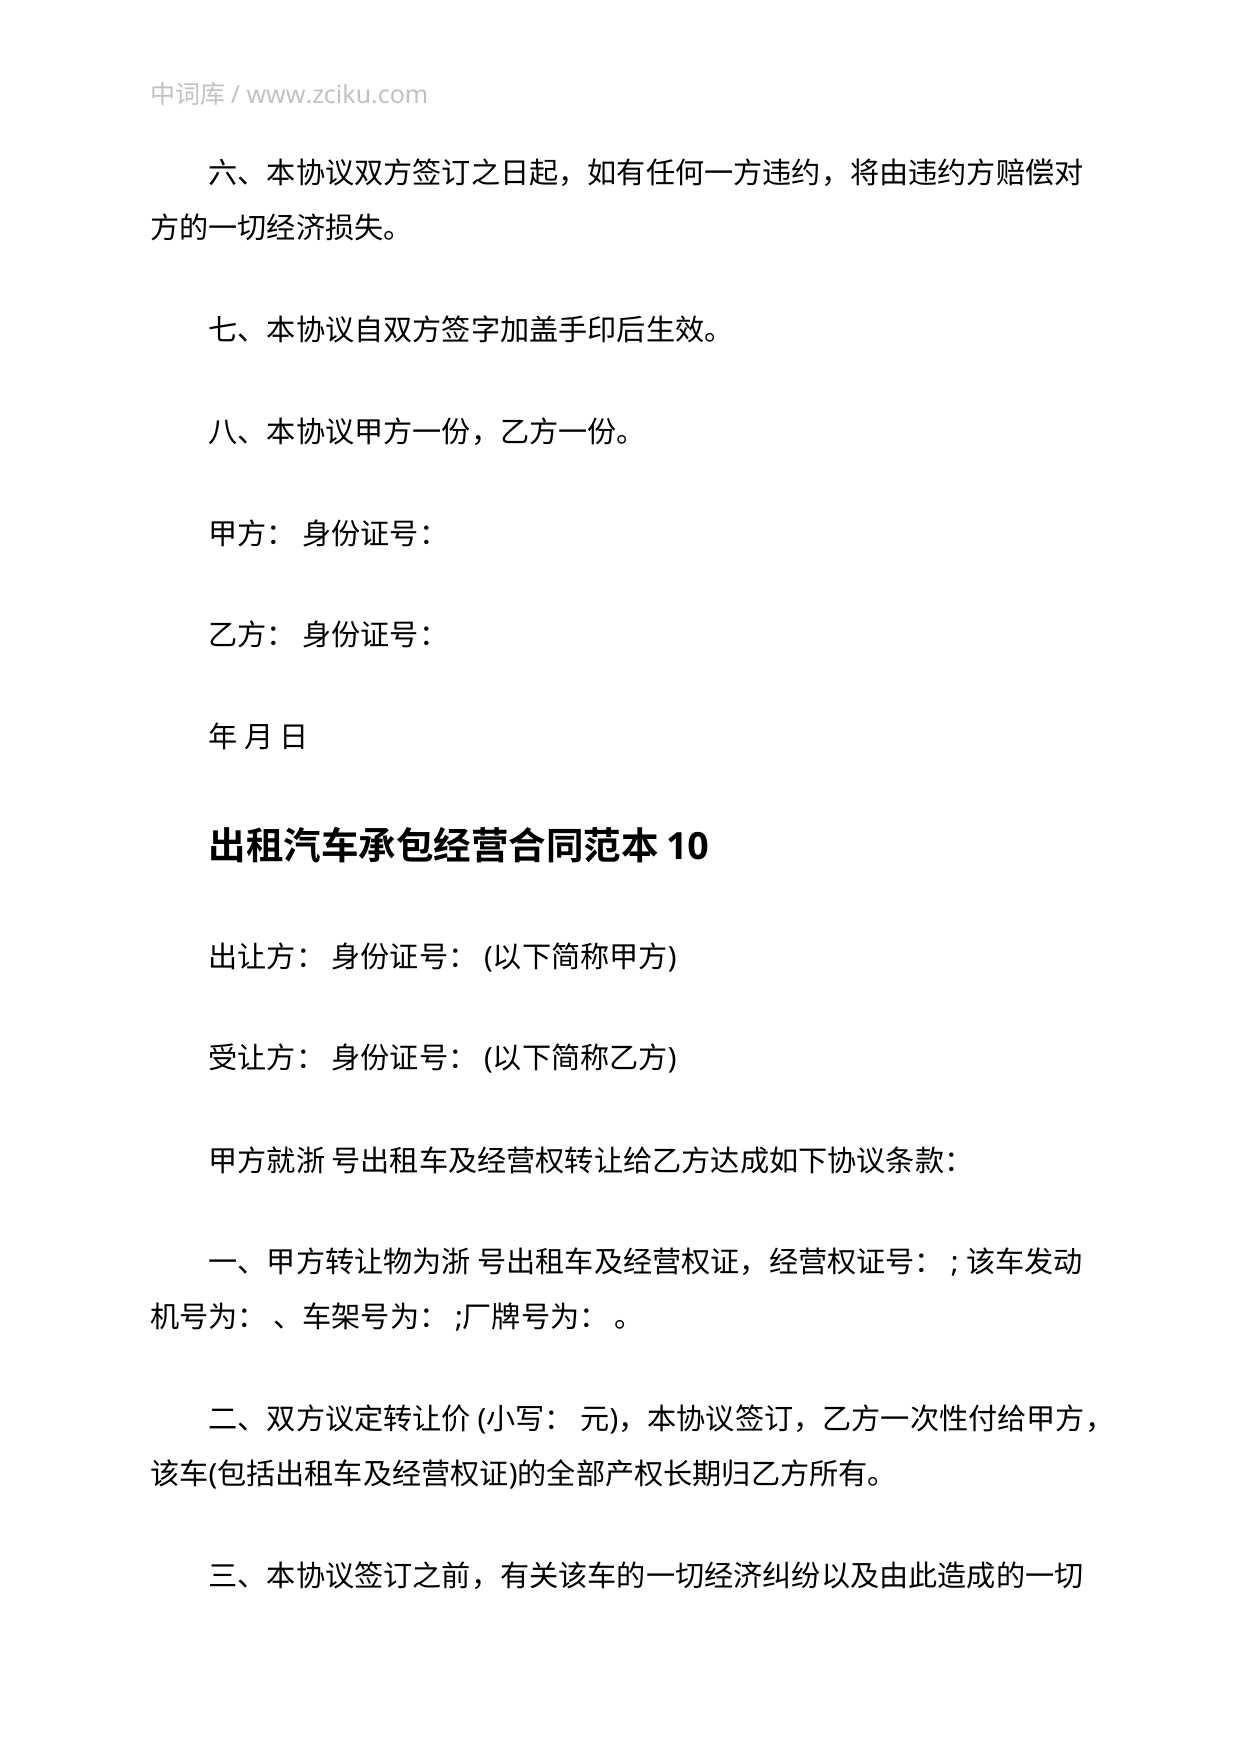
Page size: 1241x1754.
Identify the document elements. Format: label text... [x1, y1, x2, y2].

text 年 月 日 [150, 714, 1090, 756]
text 出让方： 身份证号： (以下简称甲方) [150, 933, 1090, 976]
text 甲方就浙 号出租车及经营权转让给乙方达成如下协议条款： [150, 1137, 1090, 1179]
text 出租汽车承包经营合同范本10 [150, 816, 1090, 870]
text 受让方： 身份证号： (以下简称乙方) [150, 1035, 1090, 1077]
text 乙方： 身份证号： [150, 612, 1090, 654]
text 七、本协议自双方签字加盖手印后生效。 [150, 307, 1090, 349]
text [150, 1553, 1090, 1595]
text 甲方： 身份证号： [150, 510, 1090, 552]
text 六、本协议双方签订之日起，如有任何一方违约，将由违约方赔偿对方的一切经济损失。 [150, 150, 1090, 247]
text 二、双方议定转让价 (小写： 元)，本协议签订，乙方一次性付给甲方，该车(包括出租车及经营权证)的全部产权长期归乙方所有。 [150, 1396, 1090, 1493]
text 一、甲方转让物为浙 号出租车及经营权证，经营权证号： ; 该车发动机号为： 、车架号为： ;厂牌号为： 。 [150, 1239, 1090, 1336]
text 八、本协议甲方一份，乙方一份。 [150, 408, 1090, 451]
